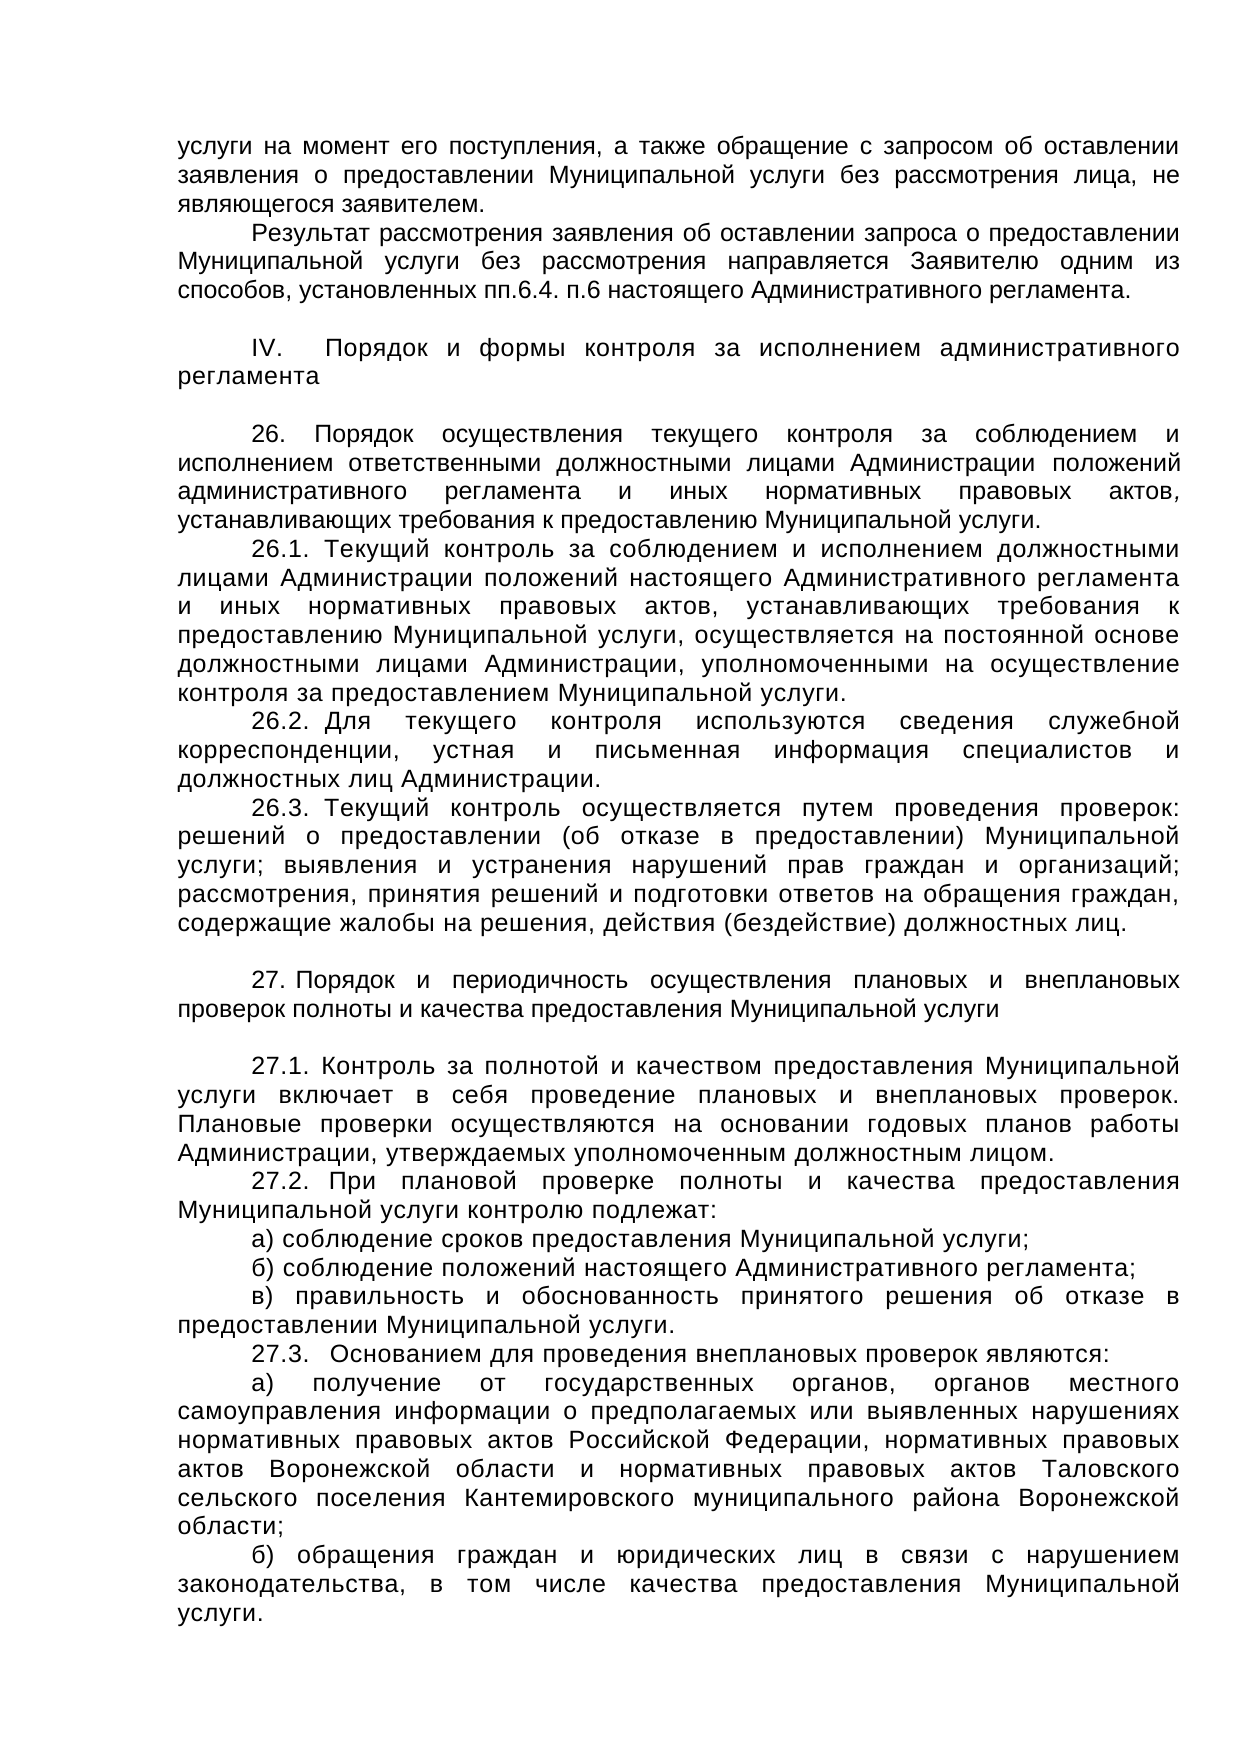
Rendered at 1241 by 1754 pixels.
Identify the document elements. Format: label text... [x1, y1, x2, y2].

text б) соблюдение положений настоящего Административного регламента; [177, 1253, 1181, 1281]
text 26.1. Текущий контроль за соблюдением и исполнением должностными лицами Администрации положений настоящего Административного регламента и иных нормативных правовых актов, устанавливающих требования к предоставлению Муниципальной услуги, осуществляется на постоянной основе должностными лицами Администрации, уполномоченными на осуществление контроля за предоставлением Муниципальной услуги. [177, 534, 1181, 706]
text 27.1. Контроль за полнотой и качеством предоставления Муниципальной услуги включает в себя проведение плановых и внеплановых проверок. Плановые проверки осуществляются на основании годовых планов работы Администрации, утверждаемых уполномоченным должностным лицом. [177, 1051, 1181, 1166]
list Основанием для проведения внеплановых проверок являются: [177, 1339, 1181, 1368]
text Результат рассмотрения заявления об оставлении запроса о предоставлении Муниципальной услуги без рассмотрения направляется Заявителю одним из способов, установленных пп.6.4. п.6 настоящего Административного регламента. [177, 218, 1181, 304]
text 26. Порядок осуществления текущего контроля за соблюдением и исполнением ответственными должностными лицами Администрации положений административного регламента и иных нормативных правовых актов, устанавливающих требования к предоставлению Муниципальной услуги. [177, 419, 1181, 534]
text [177, 131, 1181, 218]
list При плановой проверке полноты и качества предоставления Муниципальной услуги контролю подлежат: [177, 1166, 1181, 1224]
text а) соблюдение сроков предоставления Муниципальной услуги; [177, 1224, 1181, 1253]
list Порядок и формы контроля за исполнением административного регламента [177, 333, 1181, 390]
list Для текущего контроля используются сведения служебной корреспонденции, устная и письменная информация специалистов и должностных лиц Администрации. [177, 706, 1181, 793]
text б) обращения граждан и юридических лиц в связи с нарушением законодательства, в том числе качества предоставления Муниципальной услуги. [177, 1540, 1181, 1626]
text в) правильность и обоснованность принятого решения об отказе в предоставлении Муниципальной услуги. [177, 1281, 1181, 1339]
list Порядок и периодичность осуществления плановых и внеплановых проверок полноты и качества предоставления Муниципальной услуги [177, 965, 1181, 1023]
list Текущий контроль осуществляется путем проведения проверок: решений о предоставлении (об отказе в предоставлении) Муниципальной услуги; выявления и устранения нарушений прав граждан и организаций; рассмотрения, принятия решений и подготовки ответов на обращения граждан, содержащие жалобы на решения, действия (бездействие) должностных лиц. [177, 793, 1181, 936]
text а) получение от государственных органов, органов местного самоуправления информации о предполагаемых или выявленных нарушениях нормативных правовых актов Российской Федерации, нормативных правовых актов Воронежской области и нормативных правовых актов Таловского сельского поселения Кантемировского муниципального района Воронежской области; [177, 1368, 1181, 1540]
